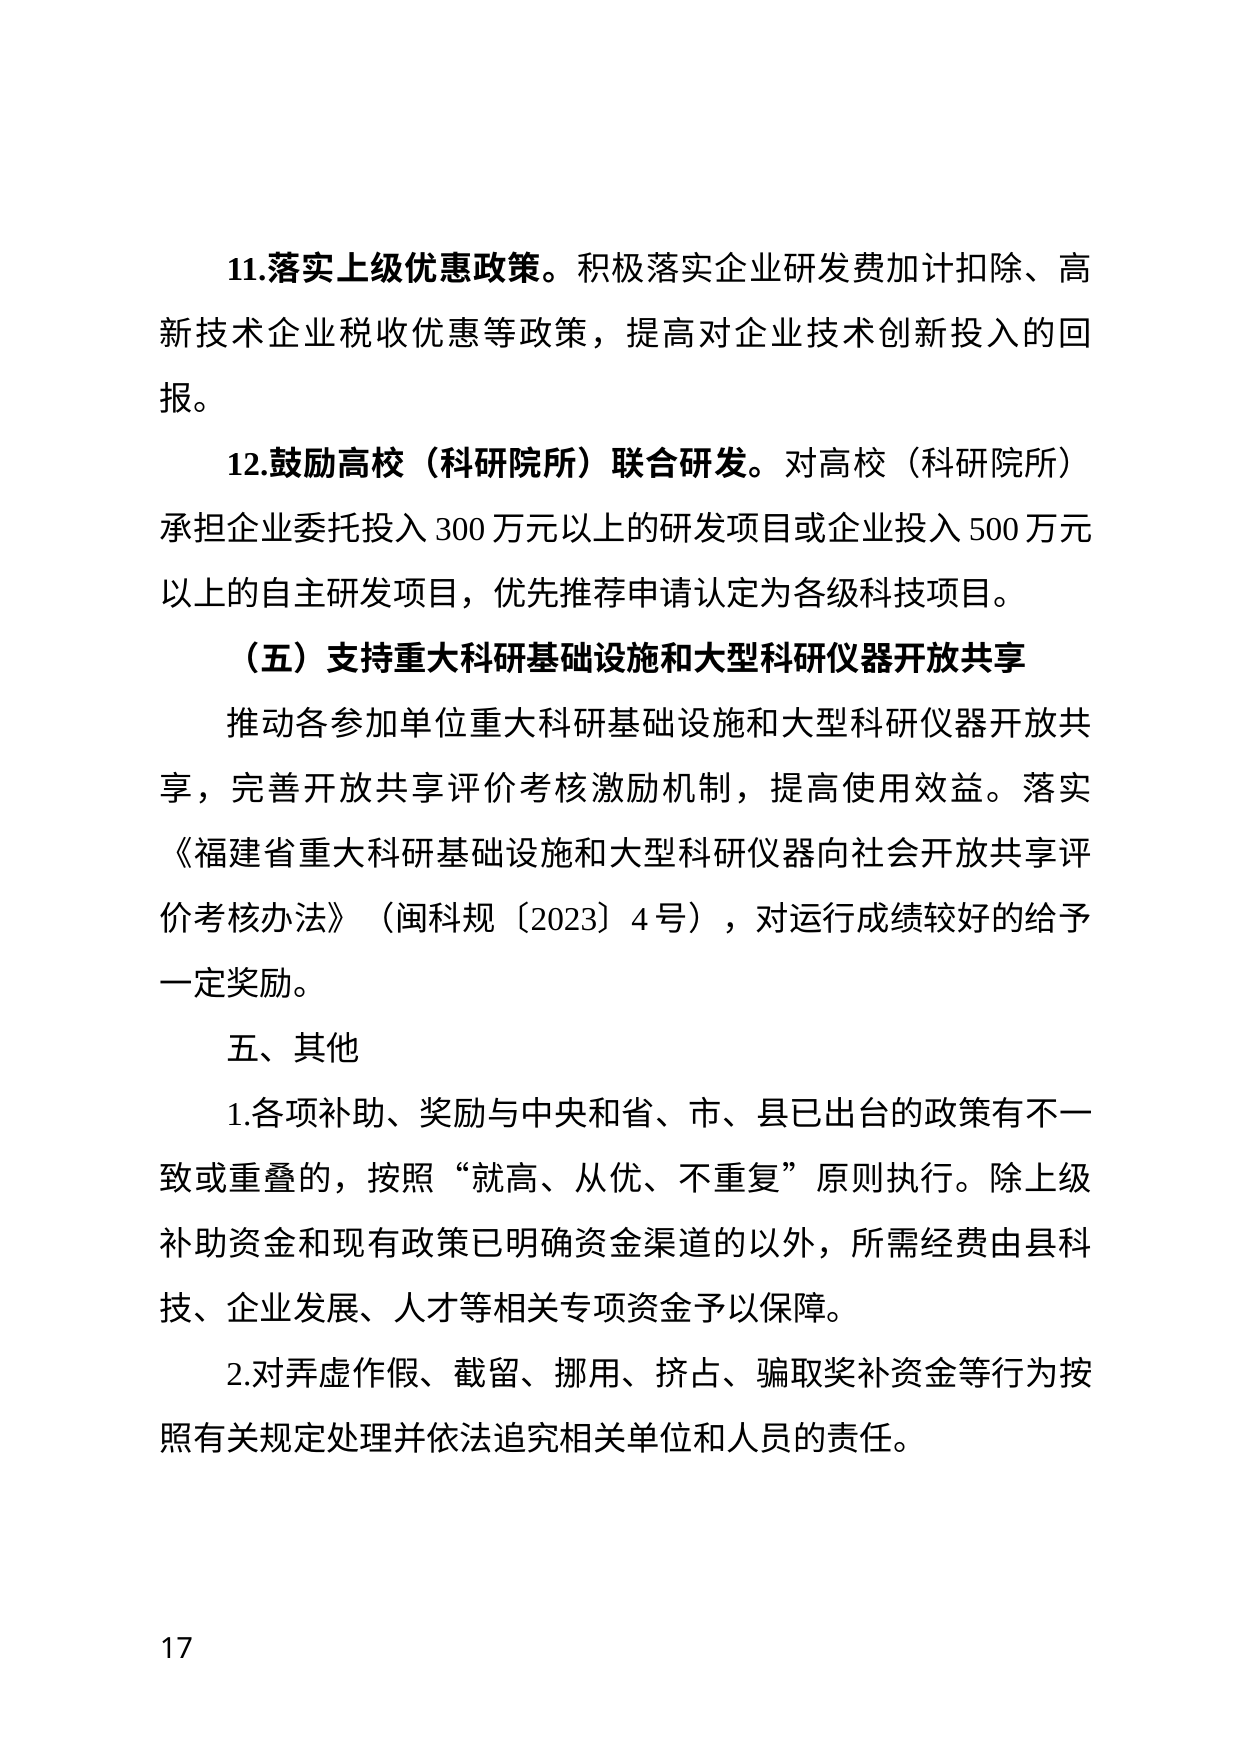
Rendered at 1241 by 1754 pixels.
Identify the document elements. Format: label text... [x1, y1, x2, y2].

text 五、其他 [159, 1013, 1093, 1078]
text 推动各参加单位重大科研基础设施和大型科研仪器开放共享，完善开放共享评价考核激励机制，提高使用效益。落实《福建省重大科研基础设施和大型科研仪器向社会开放共享评价考核办法》（闽科规〔2023〕4号），对运行成绩较好的给予一定奖励。 [159, 688, 1093, 1013]
text 1.各项补助、奖励与中央和省、市、县已出台的政策有不一致或重叠的，按照“就高、从优、不重复”原则执行。除上级补助资金和现有政策已明确资金渠道的以外，所需经费由县科技、企业发展、人才等相关专项资金予以保障。 [159, 1078, 1093, 1338]
text 11.落实上级优惠政策。积极落实企业研发费加计扣除、高新技术企业税收优惠等政策，提高对企业技术创新投入的回报。 [159, 233, 1093, 428]
text 2.对弄虚作假、截留、挪用、挤占、骗取奖补资金等行为按照有关规定处理并依法追究相关单位和人员的责任。 [159, 1338, 1093, 1468]
text 12.鼓励高校（科研院所）联合研发。对高校（科研院所）承担企业委托投入300万元以上的研发项目或企业投入500万元以上的自主研发项目，优先推荐申请认定为各级科技项目。 [159, 428, 1093, 623]
text （五）支持重大科研基础设施和大型科研仪器开放共享 [159, 623, 1093, 688]
